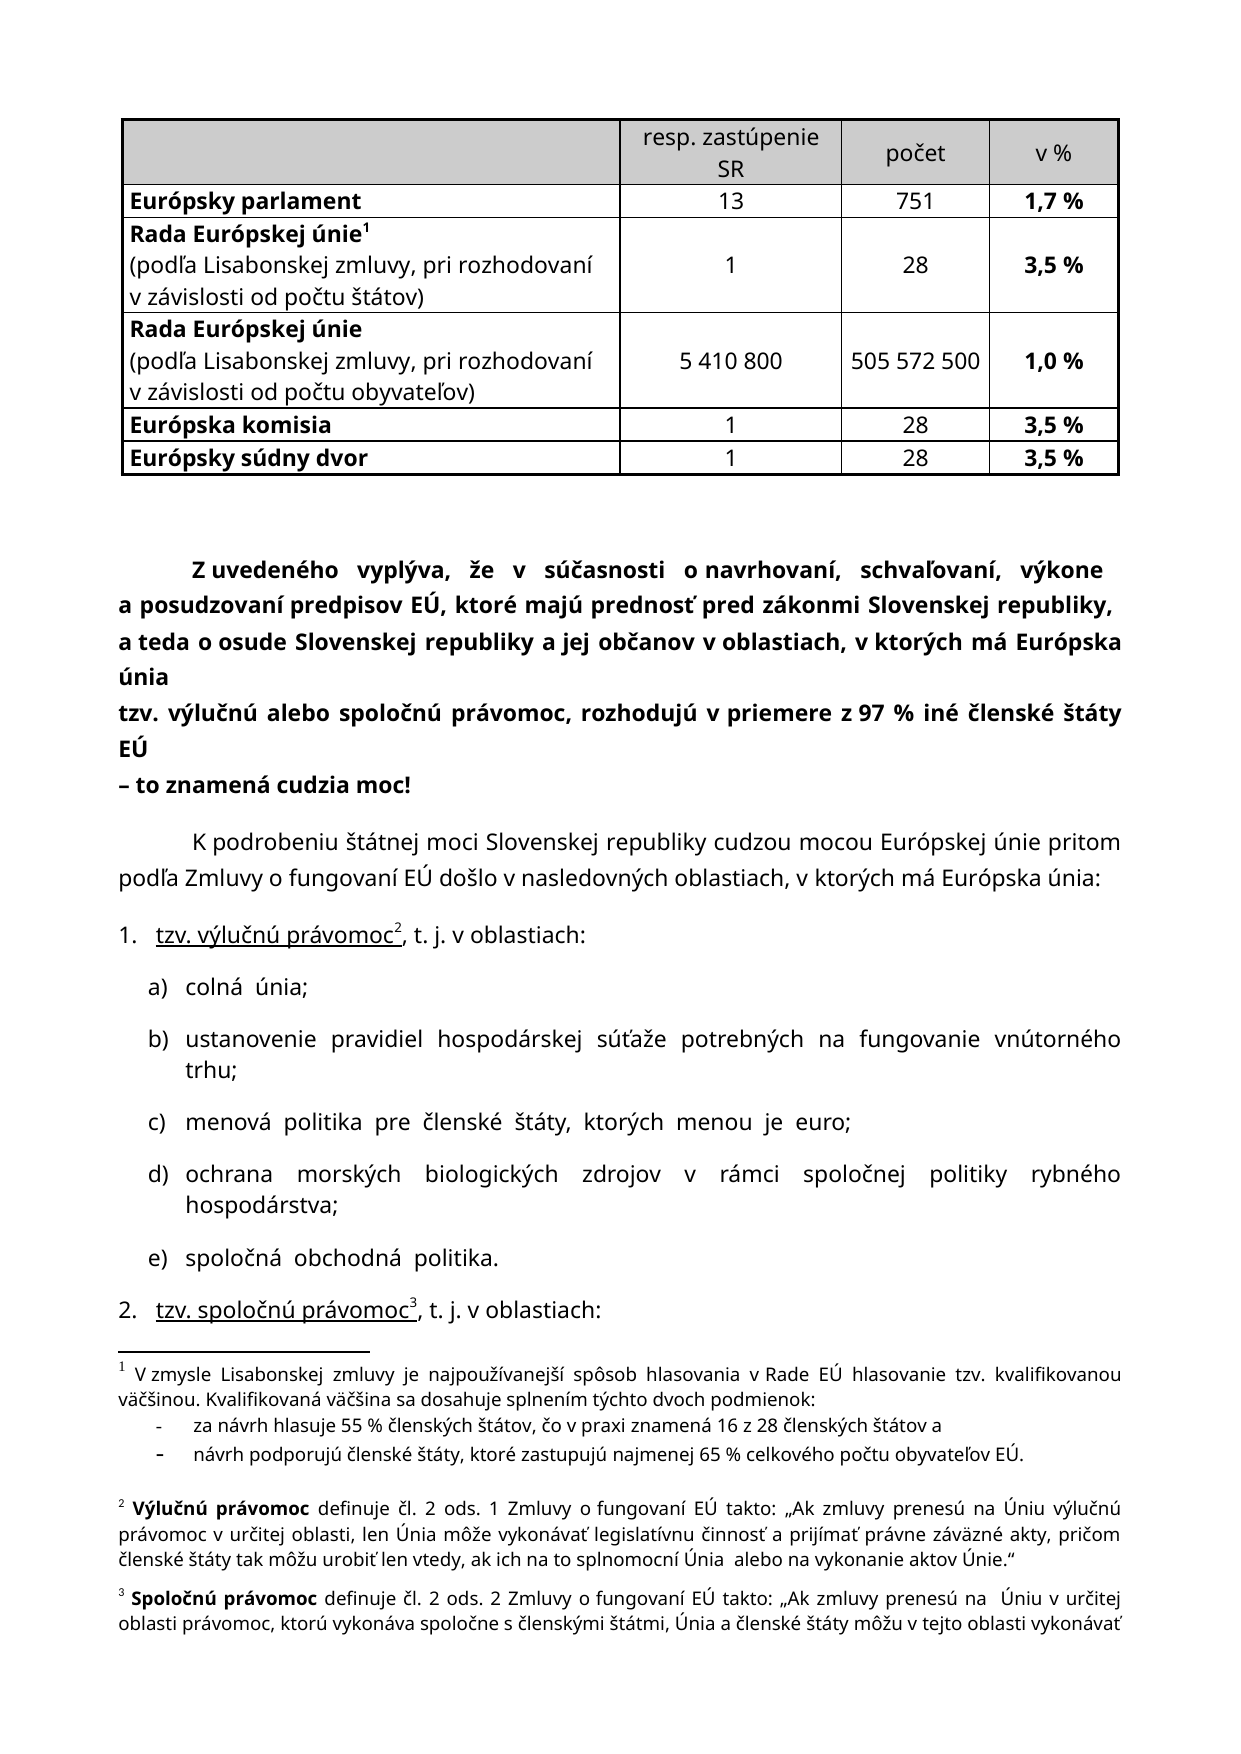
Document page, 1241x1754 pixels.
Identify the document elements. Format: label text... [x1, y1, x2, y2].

list spoločná obchodná politika. [148, 1242, 1122, 1273]
table_cell Podiel SR v % [990, 121, 1117, 184]
list menová politika pre členské štáty, ktorých menou je euro; [148, 1106, 1122, 1137]
table_cell 1 [621, 409, 841, 440]
table_cell 28 [842, 218, 989, 312]
table_cell Rada Európskej únie (podľa Lisabonskej zmluvy, pri rozhodovaní v závislosti od počtu štátov) [124, 218, 619, 312]
list tzv. výlučnú právomoc, t. j. v oblastiach: [118, 919, 1122, 950]
table_cell 1 [621, 218, 841, 312]
list tzv. spoločnú právomoc, t. j. v oblastiach: [118, 1294, 1122, 1325]
table_cell 13 [621, 185, 841, 217]
table_cell 751 [842, 185, 989, 217]
table_cell 3,5 % [990, 442, 1117, 473]
table_cell 5 410 800 [621, 313, 841, 407]
table_cell 1,7 % [990, 185, 1117, 217]
table_cell 28 [842, 409, 989, 440]
list ochrana morských biologických zdrojov v rámci spoločnej politiky rybného hospodárstva; [148, 1158, 1122, 1221]
table_cell 1 [621, 442, 841, 473]
text Z uvedeného vyplýva, že v súčasnosti o navrhovaní, schvaľovaní, výkone a posudzovaní predpisov EÚ, ktoré majú prednosť pred zákonmi Slovenskej republiky, a teda o osude Slovenskej republiky a jej občanov v oblastiach, v ktorých má Európska únia tzv. výlučnú alebo spoločnú právomoc, rozhodujú v priemere z 97 % iné členské štáty EÚ – to znamená cudzia moc! [118, 553, 1122, 800]
list colná únia; [148, 971, 1122, 1002]
table_cell 28 [842, 442, 989, 473]
table_cell Európsky parlament [124, 185, 619, 217]
table_cell Európska komisia [124, 409, 619, 440]
table_cell Celkový počet [842, 121, 989, 184]
table_cell 3,5 % [990, 218, 1117, 312]
table_cell 505 572 500 [842, 313, 989, 407]
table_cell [621, 121, 841, 184]
table_cell 3,5 % [990, 409, 1117, 440]
list ustanovenie pravidiel hospodárskej súťaže potrebných na fungovanie vnútorného trhu; [148, 1023, 1122, 1085]
table_cell Rada Európskej únie (podľa Lisabonskej zmluvy, pri rozhodovaní v závislosti od počtu obyvateľov) [124, 313, 619, 407]
table_cell 1,0 % [990, 313, 1117, 407]
table_cell Európsky súdny dvor [124, 442, 619, 473]
text K podrobeniu štátnej moci Slovenskej republiky cudzou mocou Európskej únie pritom podľa Zmluvy o fungovaní EÚ došlo v nasledovných oblastiach, v ktorých má Európska únia: [118, 826, 1122, 893]
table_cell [124, 121, 619, 184]
